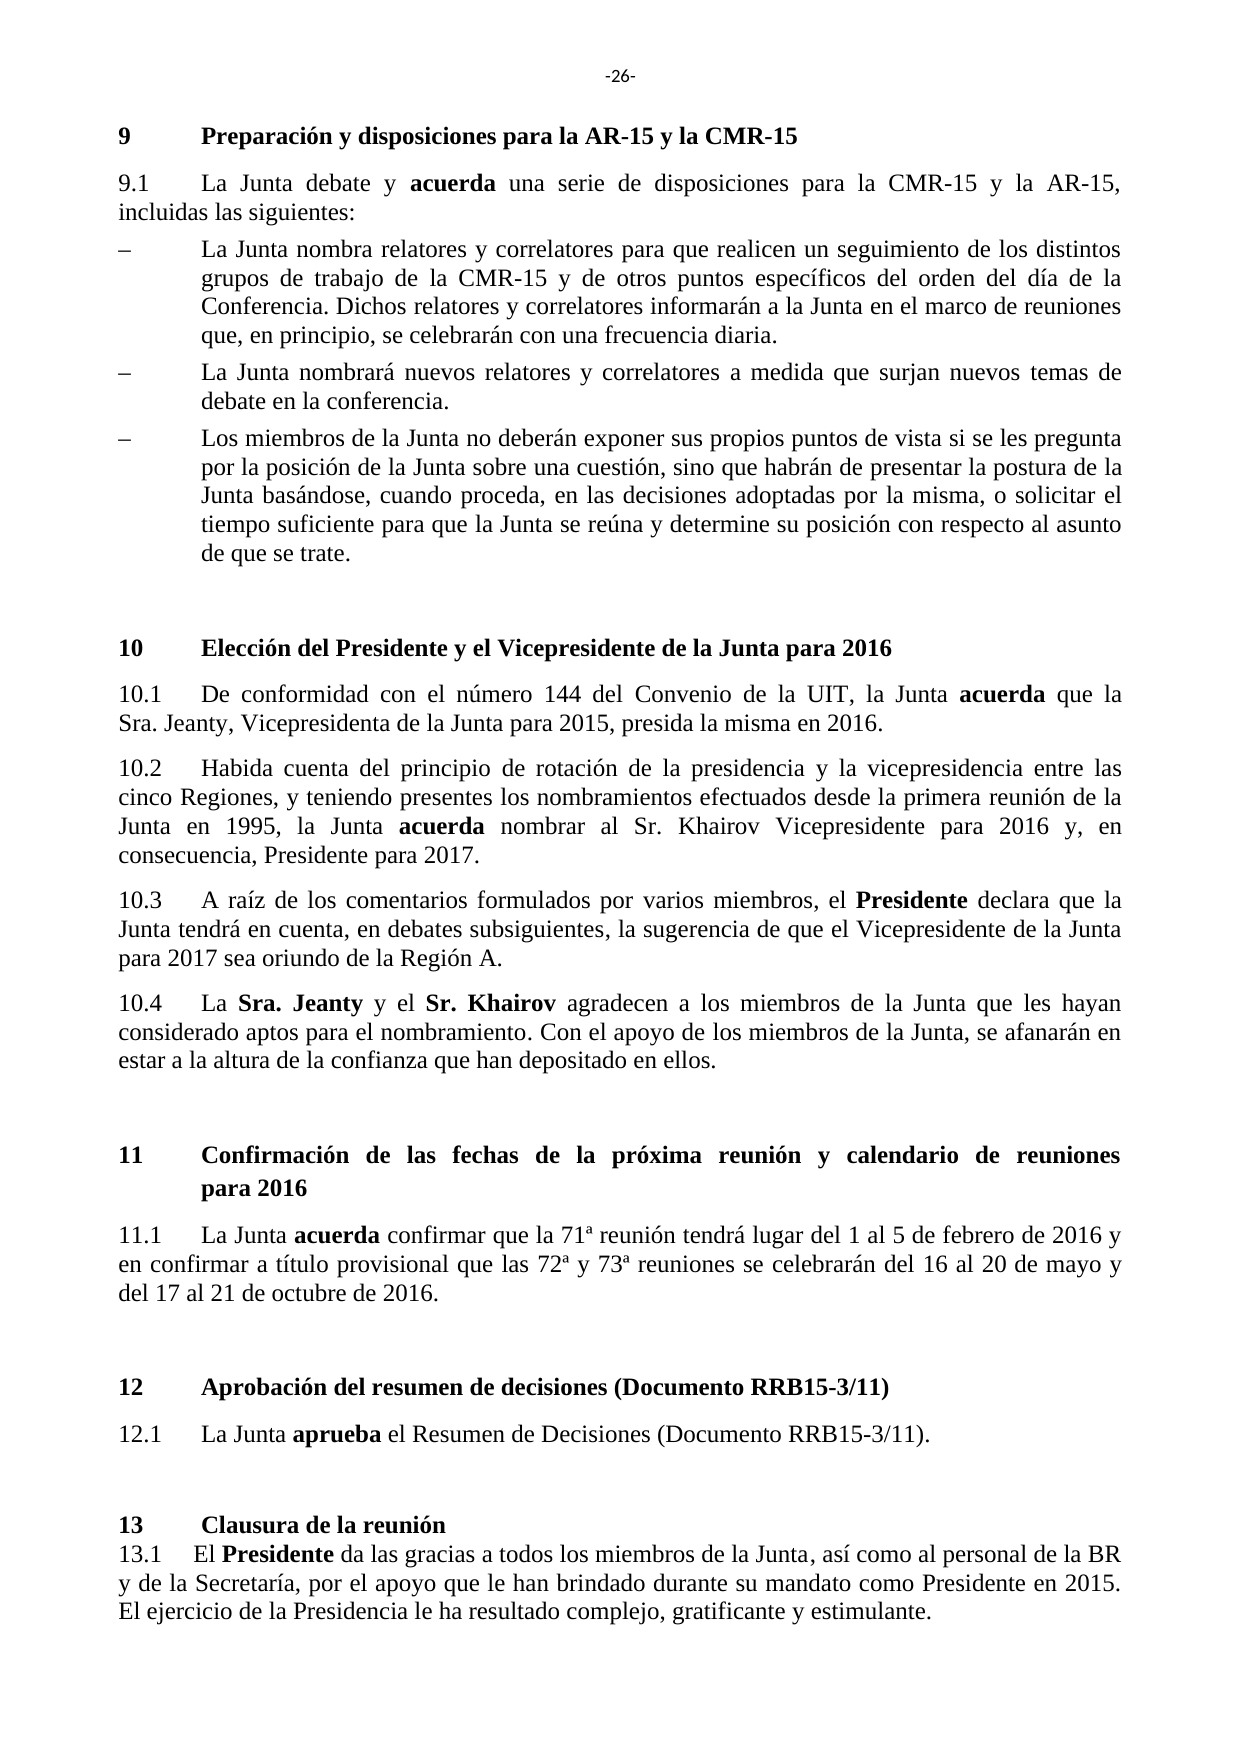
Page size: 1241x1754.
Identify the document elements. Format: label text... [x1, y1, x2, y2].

subtitle 11 Confirmación de las fechas de la próxima reunión y calendario de reuniones para 2016 [118, 1137, 1122, 1203]
text – La Junta nombra relatores y correlatores para que realicen un seguimiento de los distintos grupos de trabajo de la CMR-15 y de otros puntos específicos del orden del día de la Conferencia. Dichos relatores y correlatores informarán a la Junta en el marco de reuniones que, en principio, se celebrarán con una frecuencia diaria. [118, 234, 1122, 349]
text 10.1 De conformidad con el número 144 del Convenio de la UIT, la Junta acuerda que la Sra. Jeanty, Vicepresidenta de la Junta para 2015, presida la misma en 2016. [118, 679, 1122, 737]
text – Los miembros de la Junta no deberán exponer sus propios puntos de vista si se les pregunta por la posición de la Junta sobre una cuestión, sino que habrán de presentar la postura de la Junta basándose, cuando proceda, en las decisiones adoptadas por la misma, o solicitar el tiempo suficiente para que la Junta se reúna y determine su posición con respecto al asunto de que se trate. [118, 423, 1122, 567]
subtitle 12 Aprobación del resumen de decisiones (Documento RRB15-3/11) [118, 1369, 1122, 1402]
text 12.1 La Junta aprueba el Resumen de Decisiones (Documento RRB15-3/11). [118, 1419, 1122, 1448]
text 10.4 La Sra. Jeanty y el Sr. Khairov agradecen a los miembros de la Junta que les hayan considerado aptos para el nombramiento. Con el apoyo de los miembros de la Junta, se afanarán en estar a la altura de la confianza que han depositado en ellos. [118, 988, 1122, 1074]
text 11.1 La Junta acuerda confirmar que la 71ª reunión tendrá lugar del 1 al 5 de febrero de 2016 y en confirmar a título provisional que las 72ª y 73ª reuniones se celebrarán del 16 al 20 de mayo y del 17 al 21 de octubre de 2016. [118, 1220, 1122, 1306]
text 10.2 Habida cuenta del principio de rotación de la presidencia y la vicepresidencia entre las cinco Regiones, y teniendo presentes los nombramientos efectuados desde la primera reunión de la Junta en 1995, la Junta acuerda nombrar al Sr. Khairov Vicepresidente para 2016 y, en consecuencia, Presidente para 2017. [118, 753, 1122, 868]
text 13.1 El Presidente da las gracias a todos los miembros de la Junta, así como al personal de la BR y de la Secretaría, por el apoyo que le han brindado durante su mandato como Presidente en 2015. El ejercicio de la Presidencia le ha resultado complejo, gratificante y estimulante. [118, 1539, 1122, 1625]
text 9.1 La Junta debate y acuerda una serie de disposiciones para la CMR-15 y la AR-15, incluidas las siguientes: [118, 168, 1122, 226]
subtitle 10 Elección del Presidente y el Vicepresidente de la Junta para 2016 [118, 629, 1122, 663]
subtitle 13 Clausura de la reunión [118, 1510, 1122, 1539]
subtitle 9 Preparación y disposiciones para la AR-15 y la CMR-15 [118, 118, 1122, 151]
text – La Junta nombrará nuevos relatores y correlatores a medida que surjan nuevos temas de debate en la conferencia. [118, 357, 1122, 415]
text 10.3 A raíz de los comentarios formulados por varios miembros, el Presidente declara que la Junta tendrá en cuenta, en debates subsiguientes, la sugerencia de que el Vicepresidente de la Junta para 2017 sea oriundo de la Región A. [118, 885, 1122, 971]
